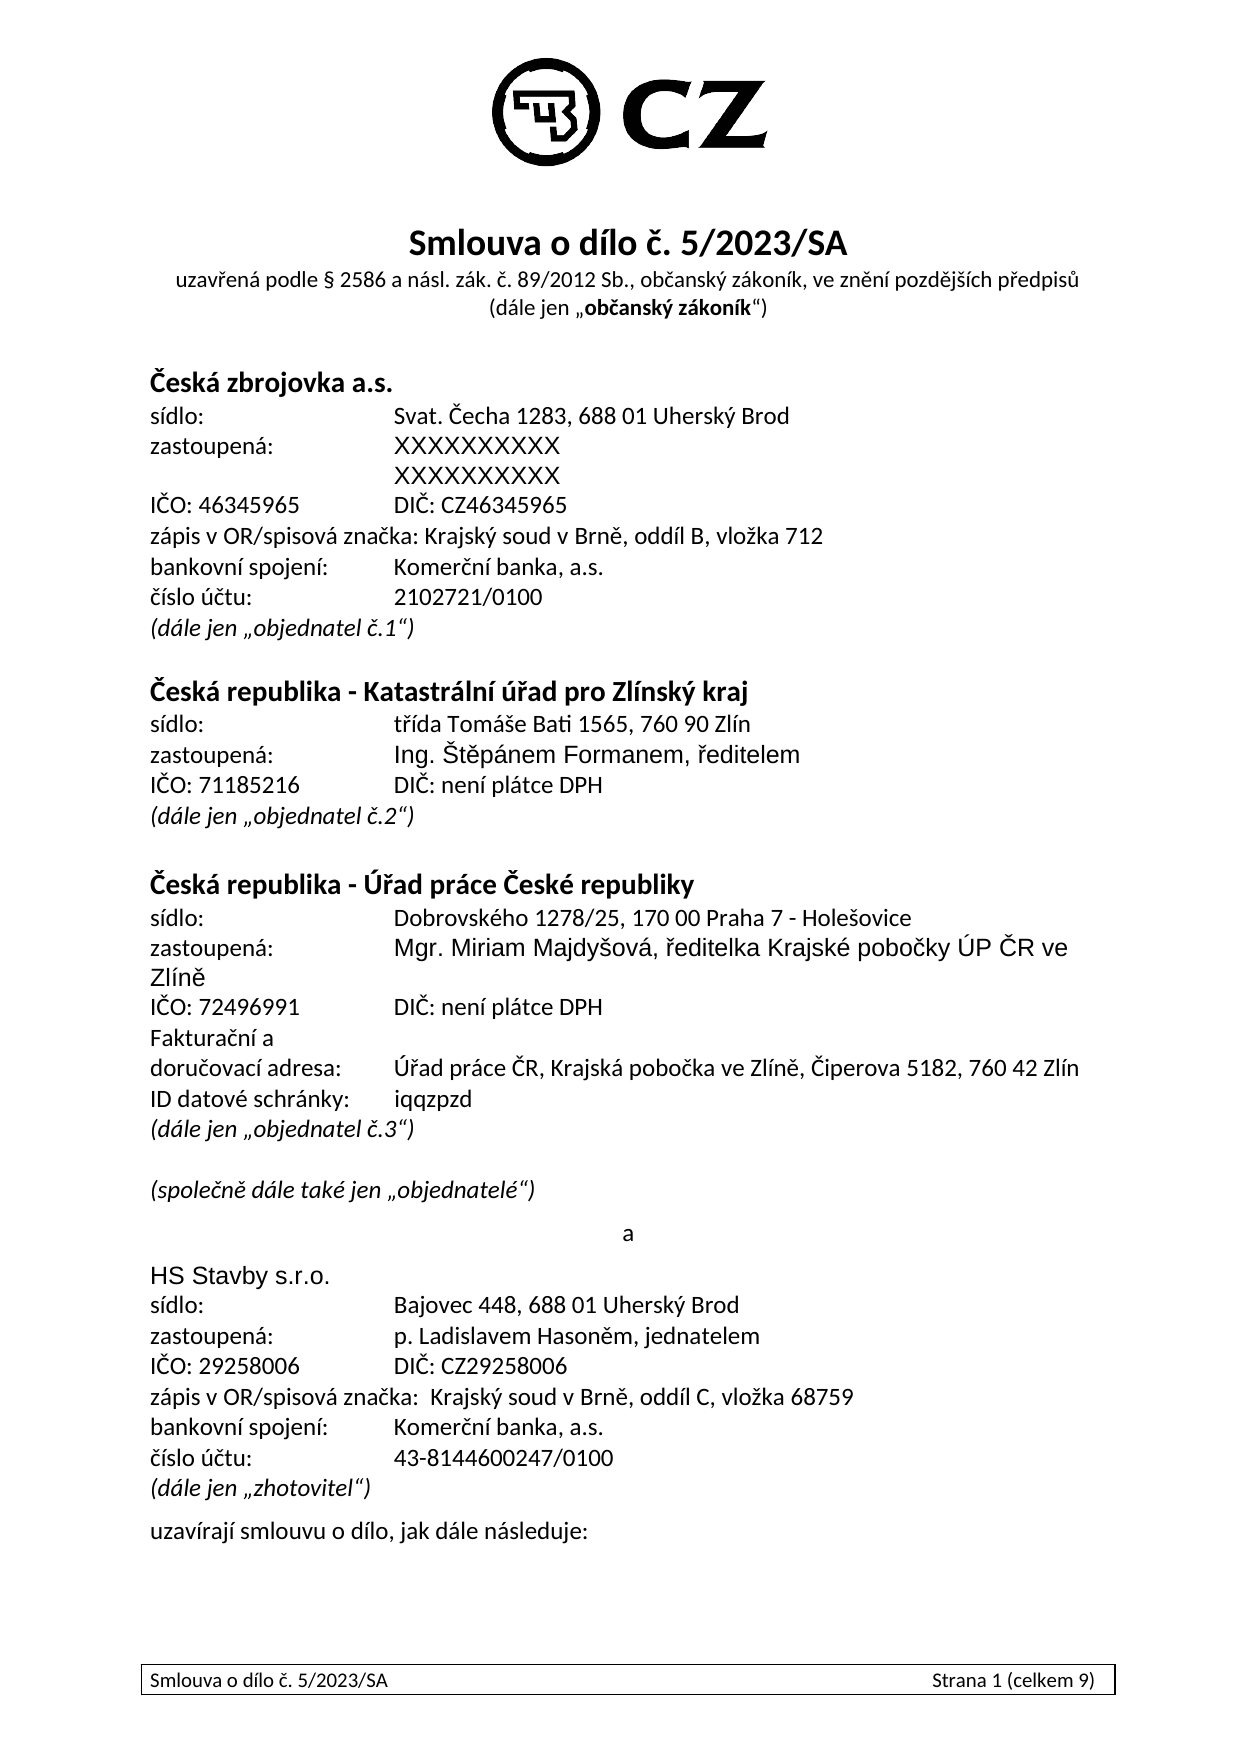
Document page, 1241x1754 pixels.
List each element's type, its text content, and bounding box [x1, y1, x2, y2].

text bankovní spojení: Komerční banka, a.s. [150, 1411, 1106, 1442]
text zápis v OR/spisová značka: Krajský soud v Brně, oddíl C, vložka 68759 [150, 1381, 1106, 1411]
text Česká republika - Katastrální úřad pro Zlínský kraj [150, 673, 1106, 708]
text sídlo: Dobrovského 1278/25, 170 00 Praha 7 - Holešovice [150, 902, 1106, 932]
text a [150, 1218, 1106, 1248]
text IČO: 71185216 DIČ: není plátce DPH [150, 769, 1106, 800]
text číslo účtu: 43-8144600247/0100 [150, 1442, 1106, 1472]
text (dále jen „objednatel č.2“) [150, 800, 1106, 830]
text IČO: 72496991 DIČ: není plátce DPH [150, 991, 1106, 1022]
text zápis v OR/spisová značka: Krajský soud v Brně, oddíl B, vložka 712 [150, 520, 1106, 551]
picture [486, 56, 770, 169]
text Fakturační a [150, 1022, 1106, 1052]
text Česká republika - Úřad práce České republiky [150, 866, 1106, 902]
subtitle Smlouva o dílo č. 5/2023/SA [150, 219, 1106, 265]
text (společně dále také jen „objednatelé“) [150, 1174, 1106, 1205]
text sídlo: Svat. Čecha 1283, 688 01 Uherský Brod [150, 400, 1106, 430]
text (dále jen „objednatel č.3“) [150, 1113, 1106, 1144]
text sídlo: Bajovec 448, 688 01 Uherský Brod [150, 1289, 1106, 1320]
text zastoupená: p. Ladislavem Hasoněm, jednatelem [150, 1320, 1106, 1350]
text uzavřená podle § 2586 a násl. zák. č. 89/2012 Sb., občanský zákoník, ve znění pozdějších předpisů (dále jen „občanský zákoník“) [150, 265, 1106, 321]
text zastoupená: [150, 932, 1106, 991]
text zastoupená: [150, 430, 1106, 461]
text zastoupená: [150, 739, 1106, 769]
text (dále jen „objednatel č.1“) [150, 612, 1106, 642]
text uzavírají smlouvu o dílo, jak dále následuje: [150, 1516, 1106, 1546]
text sídlo: třída Tomáše Bati 1565, 760 90 Zlín [150, 708, 1106, 739]
text ID datové schránky: iqqzpzd [150, 1083, 1106, 1113]
text číslo účtu: 2102721/0100 [150, 581, 1106, 612]
text IČO: 46345965 DIČ: CZ46345965 [150, 489, 1106, 520]
text (dále jen „zhotovitel“) [150, 1472, 1106, 1503]
text bankovní spojení: Komerční banka, a.s. [150, 551, 1106, 581]
text IČO: 29258006 DIČ: CZ29258006 [150, 1350, 1106, 1381]
text doručovací adresa: Úřad práce ČR, Krajská pobočka ve Zlíně, Čiperova 5182, 760 42 Zlín [150, 1052, 1106, 1083]
text Česká zbrojovka a.s. [150, 364, 1106, 400]
